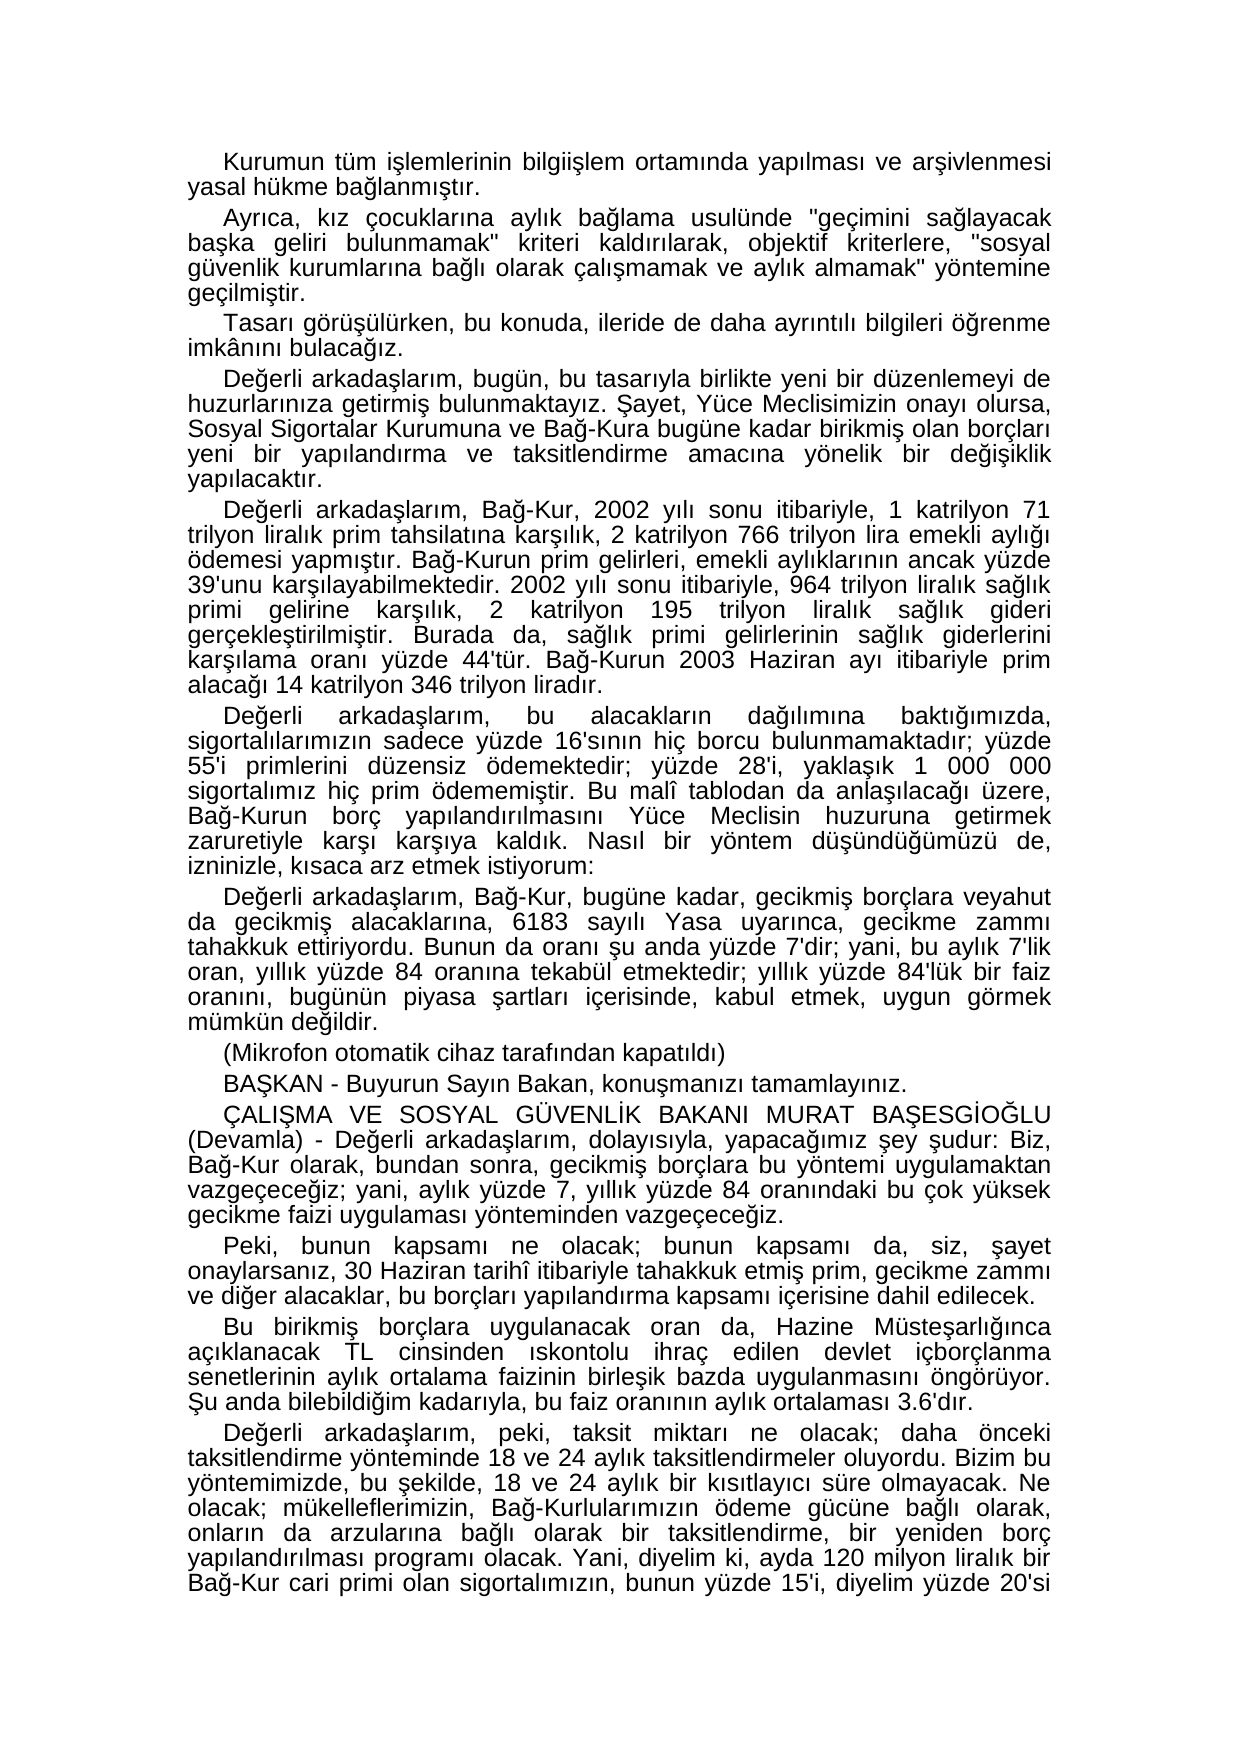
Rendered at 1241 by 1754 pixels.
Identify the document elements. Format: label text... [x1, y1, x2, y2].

text Değerli arkadaşlarım, bu alacakların dağılımına baktığımızda, sigortalılarımızın sadece yüzde 16'sının hiç borcu bulunmamaktadır; yüzde 55'i primlerini düzensiz ödemektedir; yüzde 28'i, yaklaşık 1 000 000 sigortalımız hiç prim ödememiştir. Bu malî tablodan da anlaşılacağı üzere, Bağ-Kurun borç yapılandırılmasını Yüce Meclisin huzuruna getirmek zaruretiyle karşı karşıya kaldık. Nasıl bir yöntem düşündüğümüzü de, izninizle, kısaca arz etmek istiyorum: [187, 705, 1053, 880]
text Değerli arkadaşlarım, Bağ-Kur, bugüne kadar, gecikmiş borçlara veyahut da gecikmiş alacaklarına, 6183 sayılı Yasa uyarınca, gecikme zammı tahakkuk ettiriyordu. Bunun da oranı şu anda yüzde 7'dir; yani, bu aylık 7'lik oran, yıllık yüzde 84 oranına tekabül etmektedir; yıllık yüzde 84'lük bir faiz oranını, bugünün piyasa şartları içerisinde, kabul etmek, uygun görmek mümkün değildir. [187, 886, 1053, 1036]
text ÇALIŞMA VE SOSYAL GÜVENLİK BAKANI MURAT BAŞESGİOĞLU (Devamla) - Değerli arkadaşlarım, dolayısıyla, yapacağımız şey şudur: Biz, Bağ-Kur olarak, bundan sonra, gecikmiş borçlara bu yöntemi uygulamaktan vazgeçeceğiz; yani, aylık yüzde 7, yıllık yüzde 84 oranındaki bu çok yüksek gecikme faizi uygulaması yönteminden vazgeçeceğiz. [187, 1103, 1053, 1228]
text Kurumun tüm işlemlerinin bilgiişlem ortamında yapılması ve arşivlenmesi yasal hükme bağlanmıştır. [187, 150, 1053, 200]
text Ayrıca, kız çocuklarına aylık bağlama usulünde "geçimini sağlayacak başka geliri bulunmamak" kriteri kaldırılarak, objektif kriterlere, "sosyal güvenlik kurumlarına bağlı olarak çalışmamak ve aylık almamak" yöntemine geçilmiştir. [187, 206, 1053, 306]
text (Mikrofon otomatik cihaz tarafından kapatıldı) [187, 1042, 1053, 1067]
text Tasarı görüşülürken, bu konuda, ileride de daha ayrıntılı bilgileri öğrenme imkânını bulacağız. [187, 312, 1053, 362]
text Bu birikmiş borçlara uygulanacak oran da, Hazine Müsteşarlığınca açıklanacak TL cinsinden ıskontolu ihraç edilen devlet içborçlanma senetlerinin aylık ortalama faizinin birleşik bazda uygulanmasını öngörüyor. Şu anda bilebildiğim kadarıyla, bu faiz oranının aylık ortalaması 3.6'dır. [187, 1315, 1053, 1415]
text Peki, bunun kapsamı ne olacak; bunun kapsamı da, siz, şayet onaylarsanız, 30 Haziran tarihî itibariyle tahakkuk etmiş prim, gecikme zammı ve diğer alacaklar, bu borçları yapılandırma kapsamı içerisine dahil edilecek. [187, 1234, 1053, 1309]
text Değerli arkadaşlarım, Bağ-Kur, 2002 yılı sonu itibariyle, 1 katrilyon 71 trilyon liralık prim tahsilatına karşılık, 2 katrilyon 766 trilyon lira emekli aylığı ödemesi yapmıştır. Bağ-Kurun prim gelirleri, emekli aylıklarının ancak yüzde 39'unu karşılayabilmektedir. 2002 yılı sonu itibariyle, 964 trilyon liralık sağlık primi gelirine karşılık, 2 katrilyon 195 trilyon liralık sağlık gideri gerçekleştirilmiştir. Burada da, sağlık primi gelirlerinin sağlık giderlerini karşılama oranı yüzde 44'tür. Bağ-Kurun 2003 Haziran ayı itibariyle prim alacağı 14 katrilyon 346 trilyon liradır. [187, 499, 1053, 699]
text BAŞKAN - Buyurun Sayın Bakan, konuşmanızı tamamlayınız. [187, 1072, 1053, 1097]
text Değerli arkadaşlarım, bugün, bu tasarıyla birlikte yeni bir düzenlemeyi de huzurlarınıza getirmiş bulunmaktayız. Şayet, Yüce Meclisimizin onayı olursa, Sosyal Sigortalar Kurumuna ve Bağ-Kura bugüne kadar birikmiş olan borçları yeni bir yapılandırma ve taksitlendirme amacına yönelik bir değişiklik yapılacaktır. [187, 368, 1053, 493]
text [187, 1421, 1053, 1596]
